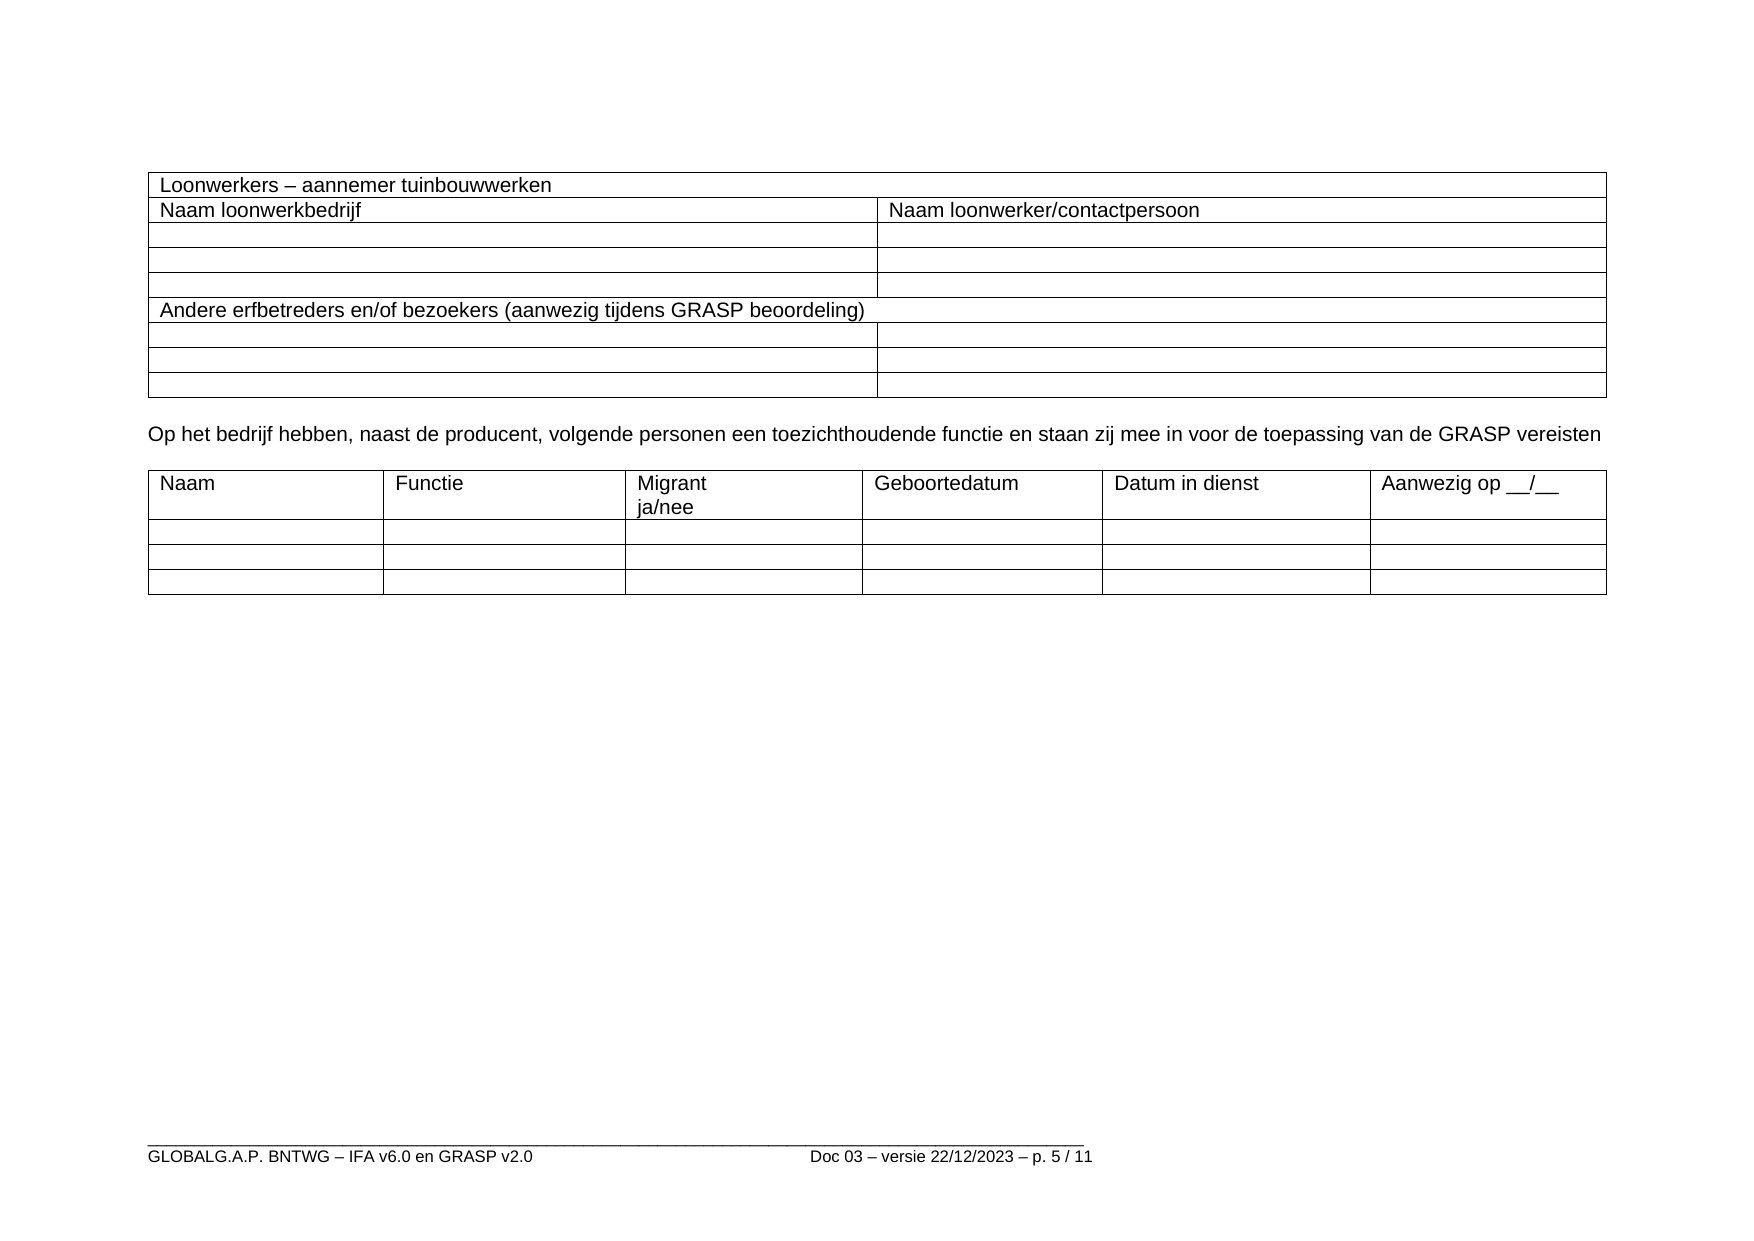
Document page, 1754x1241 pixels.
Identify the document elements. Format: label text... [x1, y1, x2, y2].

table_cell [878, 348, 1606, 372]
text Op het bedrijf hebben, naast de producent, volgende personen een toezichthoudende functie en staan zij mee in voor de toepassing van de GRASP vereisten [148, 422, 1606, 446]
table_cell [149, 273, 877, 297]
table_cell [149, 570, 383, 594]
table_header Naam [149, 471, 383, 519]
table_cell Andere erfbetreders en/of bezoekers (aanwezig tijdens GRASP beoordeling) [149, 298, 1606, 322]
table_cell [1371, 545, 1606, 569]
table_cell [149, 348, 877, 372]
table_cell [149, 545, 383, 569]
table_cell [863, 570, 1102, 594]
table_cell [878, 323, 1606, 347]
table_header Datum in dienst [1103, 471, 1370, 519]
table_cell [626, 520, 862, 544]
table_cell Naam loonwerker/contactpersoon [878, 198, 1606, 222]
table_cell [626, 545, 862, 569]
table_cell [149, 248, 877, 272]
table_cell [149, 373, 877, 397]
table_header Migrant ja/nee [626, 471, 862, 519]
table_cell [878, 273, 1606, 297]
table_cell [1103, 520, 1370, 544]
table_header Functie [384, 471, 625, 519]
table_cell [1371, 570, 1606, 594]
table_cell [1103, 570, 1370, 594]
table_cell [1371, 520, 1606, 544]
table_header Geboortedatum [863, 471, 1102, 519]
table_cell [626, 570, 862, 594]
table_cell [149, 223, 877, 247]
table_header Loonwerkers – aannemer tuinbouwwerken [149, 173, 1606, 197]
table_cell [863, 545, 1102, 569]
table_cell [384, 545, 625, 569]
table_cell [863, 520, 1102, 544]
table_cell [384, 520, 625, 544]
table_cell [878, 373, 1606, 397]
table_cell Naam loonwerkbedrijf [149, 198, 877, 222]
table_cell [384, 570, 625, 594]
table_cell [1103, 545, 1370, 569]
table_header Aanwezig op __/__ [1371, 471, 1606, 519]
table_cell [149, 520, 383, 544]
table_cell [878, 248, 1606, 272]
table_cell [878, 223, 1606, 247]
table_cell [149, 323, 877, 347]
